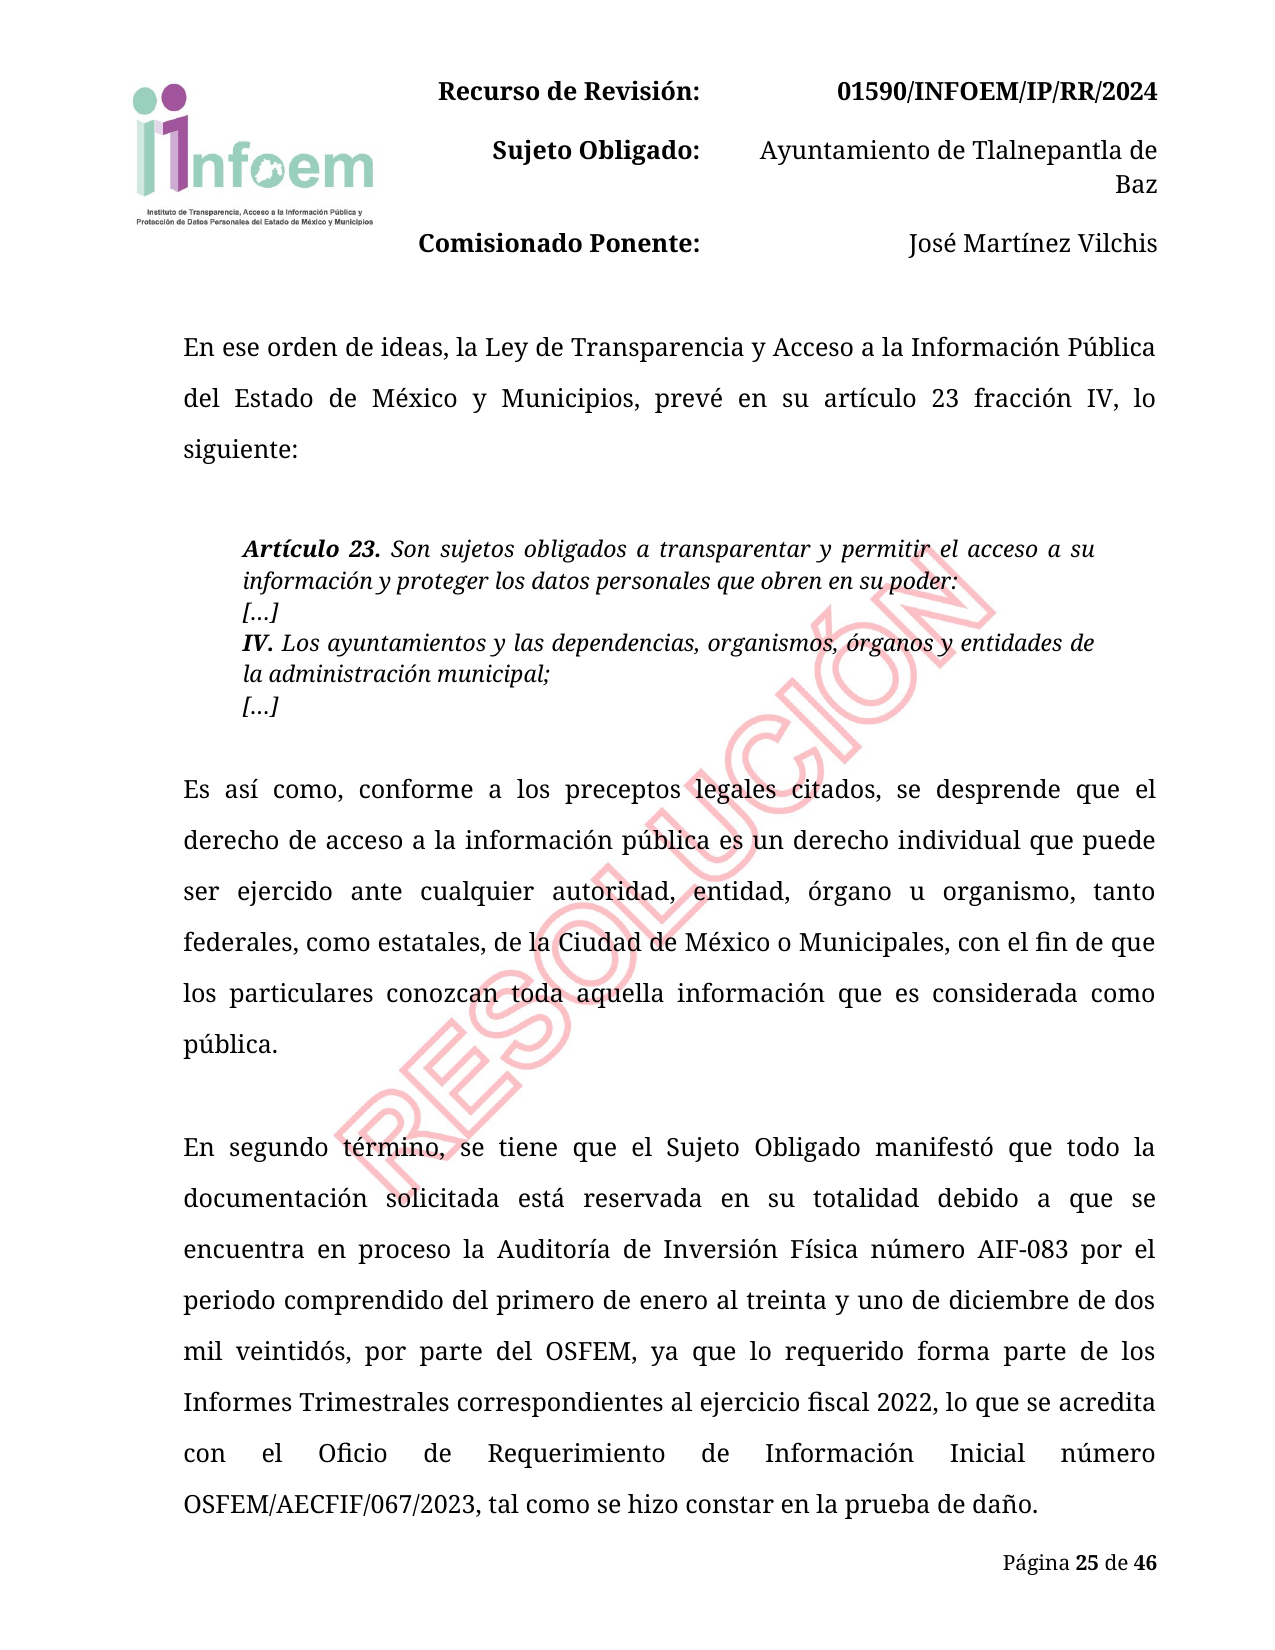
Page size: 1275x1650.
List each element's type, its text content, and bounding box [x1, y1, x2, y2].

text En ese orden de ideas, la Ley de Transparencia y Acceso a la Información Pública del Estado de México y Municipios, prevé en su artículo 23 fracción IV, lo siguiente: [183, 329, 1157, 465]
text Es así como, conforme a los preceptos legales citados, se desprende que el derecho de acceso a la información pública es un derecho individual que puede ser ejercido ante cualquier autoridad, entidad, órgano u organismo, tanto federales, como estatales, de la Ciudad de México o Municipales, con el fin de que los particulares conozcan toda aquella información que es considerada como pública. [183, 772, 1157, 1061]
text […] [242, 596, 1098, 627]
text Artículo 23. Son sujetos obligados a transparentar y permitir el acceso a su información y proteger los datos personales que obren en su poder: [242, 533, 1098, 596]
picture [13, 23, 1275, 1650]
text […] [242, 689, 1098, 721]
text En segundo término, se tiene que el Sujeto Obligado manifestó que todo la documentación solicitada está reservada en su totalidad debido a que se encuentra en proceso la Auditoría de Inversión Física número AIF-083 por el periodo comprendido del primero de enero al treinta y uno de diciembre de dos mil veintidós, por parte del OSFEM, ya que lo requerido forma parte de los Informes Trimestrales correspondientes al ejercicio fiscal 2022, lo que se acredita con el Oficio de Requerimiento de Información Inicial número OSFEM/AECFIF/067/2023, tal como se hizo constar en la prueba de daño. [183, 1129, 1157, 1521]
text IV. Los ayuntamientos y las dependencias, organismos, órganos y entidades de la administración municipal; [242, 627, 1098, 689]
